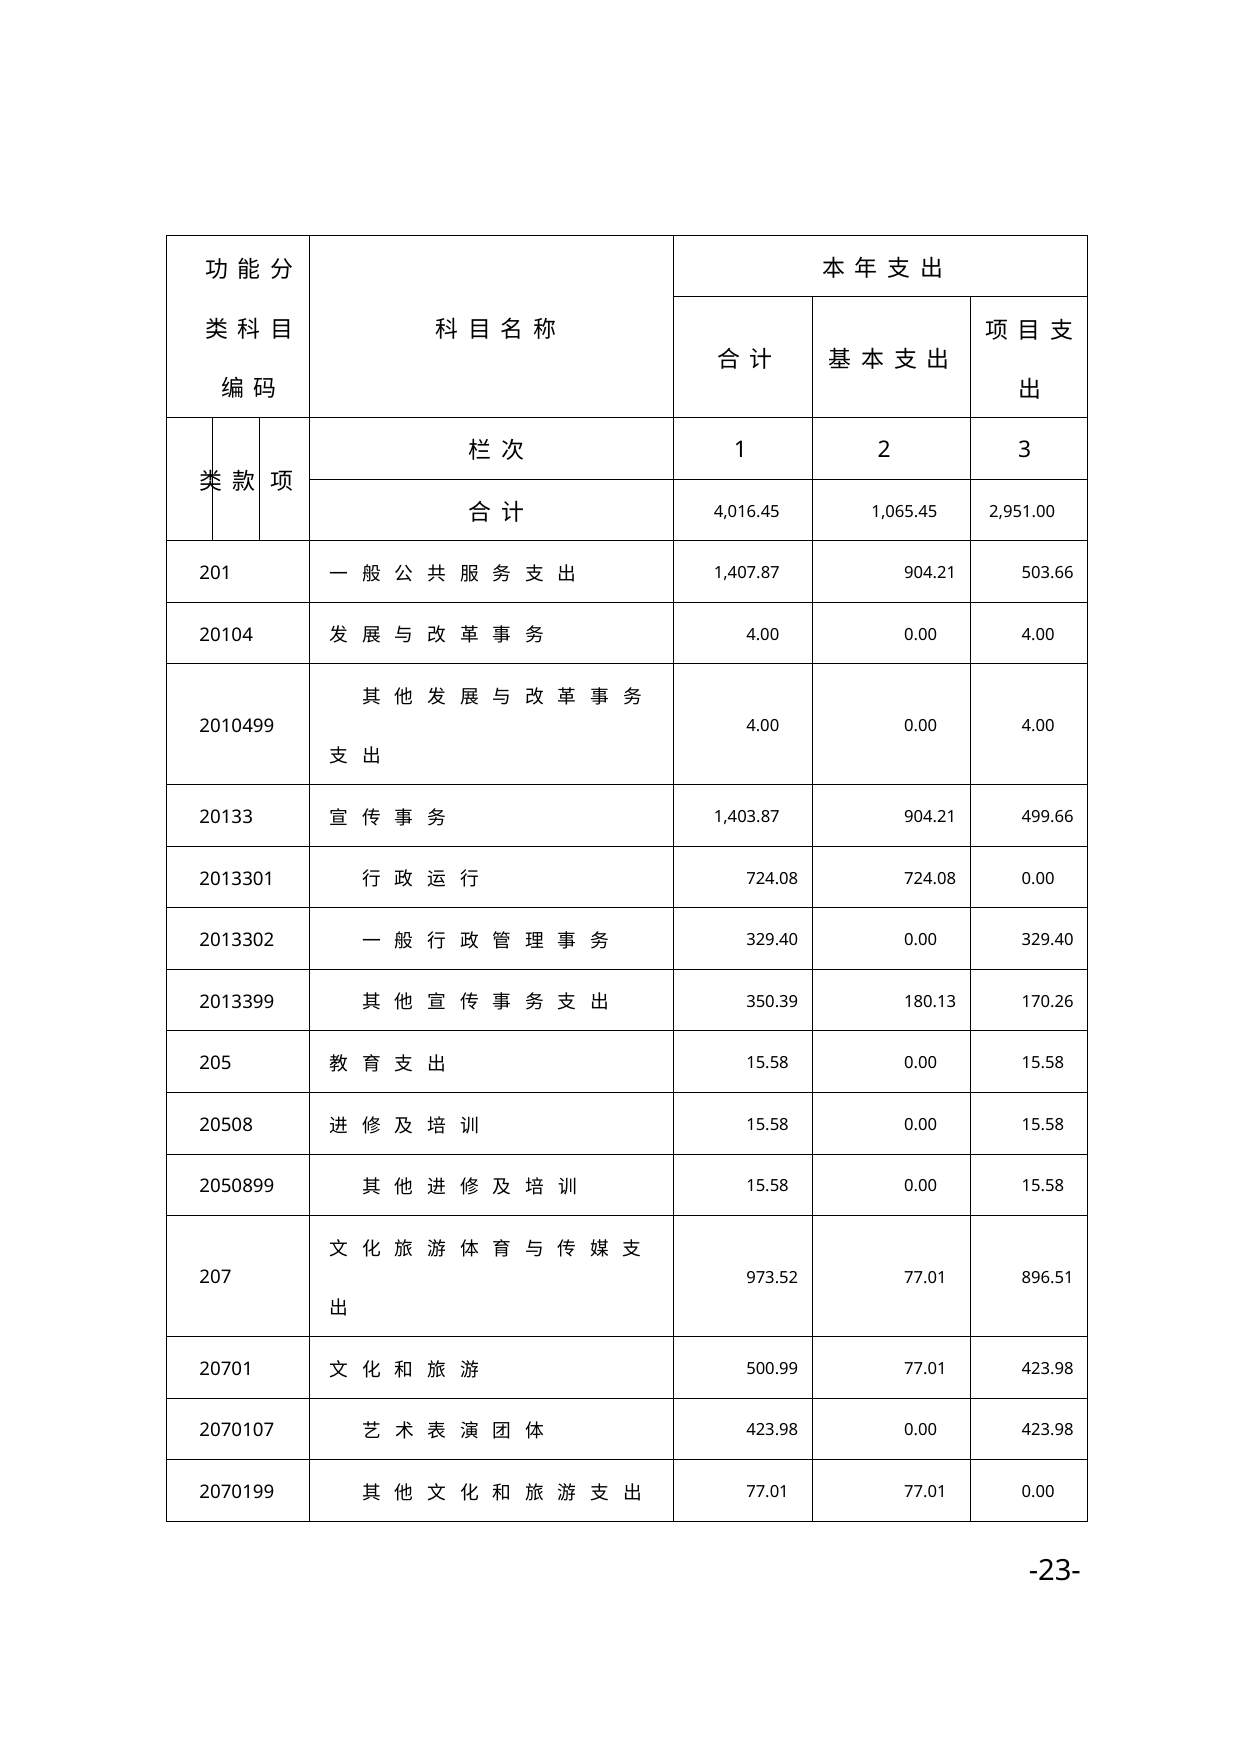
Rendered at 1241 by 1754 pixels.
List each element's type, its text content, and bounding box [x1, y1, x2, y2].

table_cell 类 [167, 418, 212, 540]
table_cell 904.21 [813, 541, 970, 602]
table_cell 2013301 [167, 847, 309, 907]
table_cell 4.00 [971, 603, 1087, 663]
table_cell 科目名称 [310, 236, 673, 417]
table_cell 0.00 [813, 1093, 970, 1153]
table_cell 1,403.87 [674, 785, 812, 846]
table_cell 423.98 [674, 1399, 812, 1459]
table_cell 其他文化和旅游支出 [310, 1460, 673, 1521]
table_cell 2010499 [167, 664, 309, 784]
table_cell 0.00 [813, 1031, 970, 1092]
table_cell 2,951.00 [971, 480, 1087, 540]
table_cell 宣传事务 [310, 785, 673, 846]
table_cell 本年支出 [674, 236, 1087, 296]
table_cell 15.58 [971, 1155, 1087, 1215]
table_cell 文化旅游体育与传媒支出 [310, 1216, 673, 1336]
table_cell 973.52 [674, 1216, 812, 1336]
table_cell 1,407.87 [674, 541, 812, 602]
table_cell 艺术表演团体 [310, 1399, 673, 1459]
table_cell 0.00 [813, 603, 970, 663]
table_cell 2070107 [167, 1399, 309, 1459]
table_cell 207 [167, 1216, 309, 1336]
table_cell 其他宣传事务支出 [310, 970, 673, 1030]
table_cell 4.00 [674, 664, 812, 784]
table_cell 20701 [167, 1337, 309, 1397]
table_cell 423.98 [971, 1399, 1087, 1459]
table_cell 904.21 [813, 785, 970, 846]
table_cell 15.58 [971, 1031, 1087, 1092]
table_cell 4.00 [674, 603, 812, 663]
table_cell 0.00 [813, 908, 970, 969]
table_cell 0.00 [971, 847, 1087, 907]
table_cell 其他进修及培训 [310, 1155, 673, 1215]
table_cell 4,016.45 [674, 480, 812, 540]
table_cell 77.01 [674, 1460, 812, 1521]
table_cell 20104 [167, 603, 309, 663]
table_cell 2070199 [167, 1460, 309, 1521]
table_cell 329.40 [971, 908, 1087, 969]
table_cell 724.08 [674, 847, 812, 907]
table_cell 15.58 [971, 1093, 1087, 1153]
table_cell 20508 [167, 1093, 309, 1153]
table_cell 15.58 [674, 1093, 812, 1153]
table_cell 款 [213, 418, 259, 540]
table_cell 77.01 [813, 1460, 970, 1521]
table_cell 15.58 [674, 1155, 812, 1215]
table_cell 发展与改革事务 [310, 603, 673, 663]
table_cell 329.40 [674, 908, 812, 969]
table_cell 行政运行 [310, 847, 673, 907]
table_cell 2 [813, 418, 970, 479]
table_cell 项目支出 [971, 297, 1087, 417]
table_cell 15.58 [674, 1031, 812, 1092]
table_cell 项 [260, 418, 309, 540]
table_cell 2050899 [167, 1155, 309, 1215]
table_cell 423.98 [971, 1337, 1087, 1397]
table_cell 功能分类科目编码 [167, 236, 309, 417]
table_cell 896.51 [971, 1216, 1087, 1336]
table_cell 724.08 [813, 847, 970, 907]
table_cell 170.26 [971, 970, 1087, 1030]
table_cell 500.99 [674, 1337, 812, 1397]
table_cell 1 [674, 418, 812, 479]
table_cell 其他发展与改革事务支出 [310, 664, 673, 784]
table_cell 201 [167, 541, 309, 602]
table_cell 合计 [310, 480, 673, 540]
table_cell 一般行政管理事务 [310, 908, 673, 969]
table_cell 4.00 [971, 664, 1087, 784]
table_cell 栏次 [310, 418, 673, 479]
table_cell 一般公共服务支出 [310, 541, 673, 602]
table_cell 0.00 [971, 1460, 1087, 1521]
table_cell 基本支出 [813, 297, 970, 417]
table_cell 0.00 [813, 664, 970, 784]
table_cell 0.00 [813, 1399, 970, 1459]
table_cell 合计 [674, 297, 812, 417]
table_cell 77.01 [813, 1216, 970, 1336]
table_cell 2013399 [167, 970, 309, 1030]
table_cell 文化和旅游 [310, 1337, 673, 1397]
table_cell 499.66 [971, 785, 1087, 846]
table_cell 350.39 [674, 970, 812, 1030]
table_cell 3 [971, 418, 1087, 479]
table_cell 205 [167, 1031, 309, 1092]
table_cell 教育支出 [310, 1031, 673, 1092]
table_cell 2013302 [167, 908, 309, 969]
table_cell 503.66 [971, 541, 1087, 602]
table_cell 0.00 [813, 1155, 970, 1215]
table_cell 180.13 [813, 970, 970, 1030]
table_cell 20133 [167, 785, 309, 846]
table_cell 77.01 [813, 1337, 970, 1397]
table_cell 1,065.45 [813, 480, 970, 540]
table_cell 进修及培训 [310, 1093, 673, 1153]
